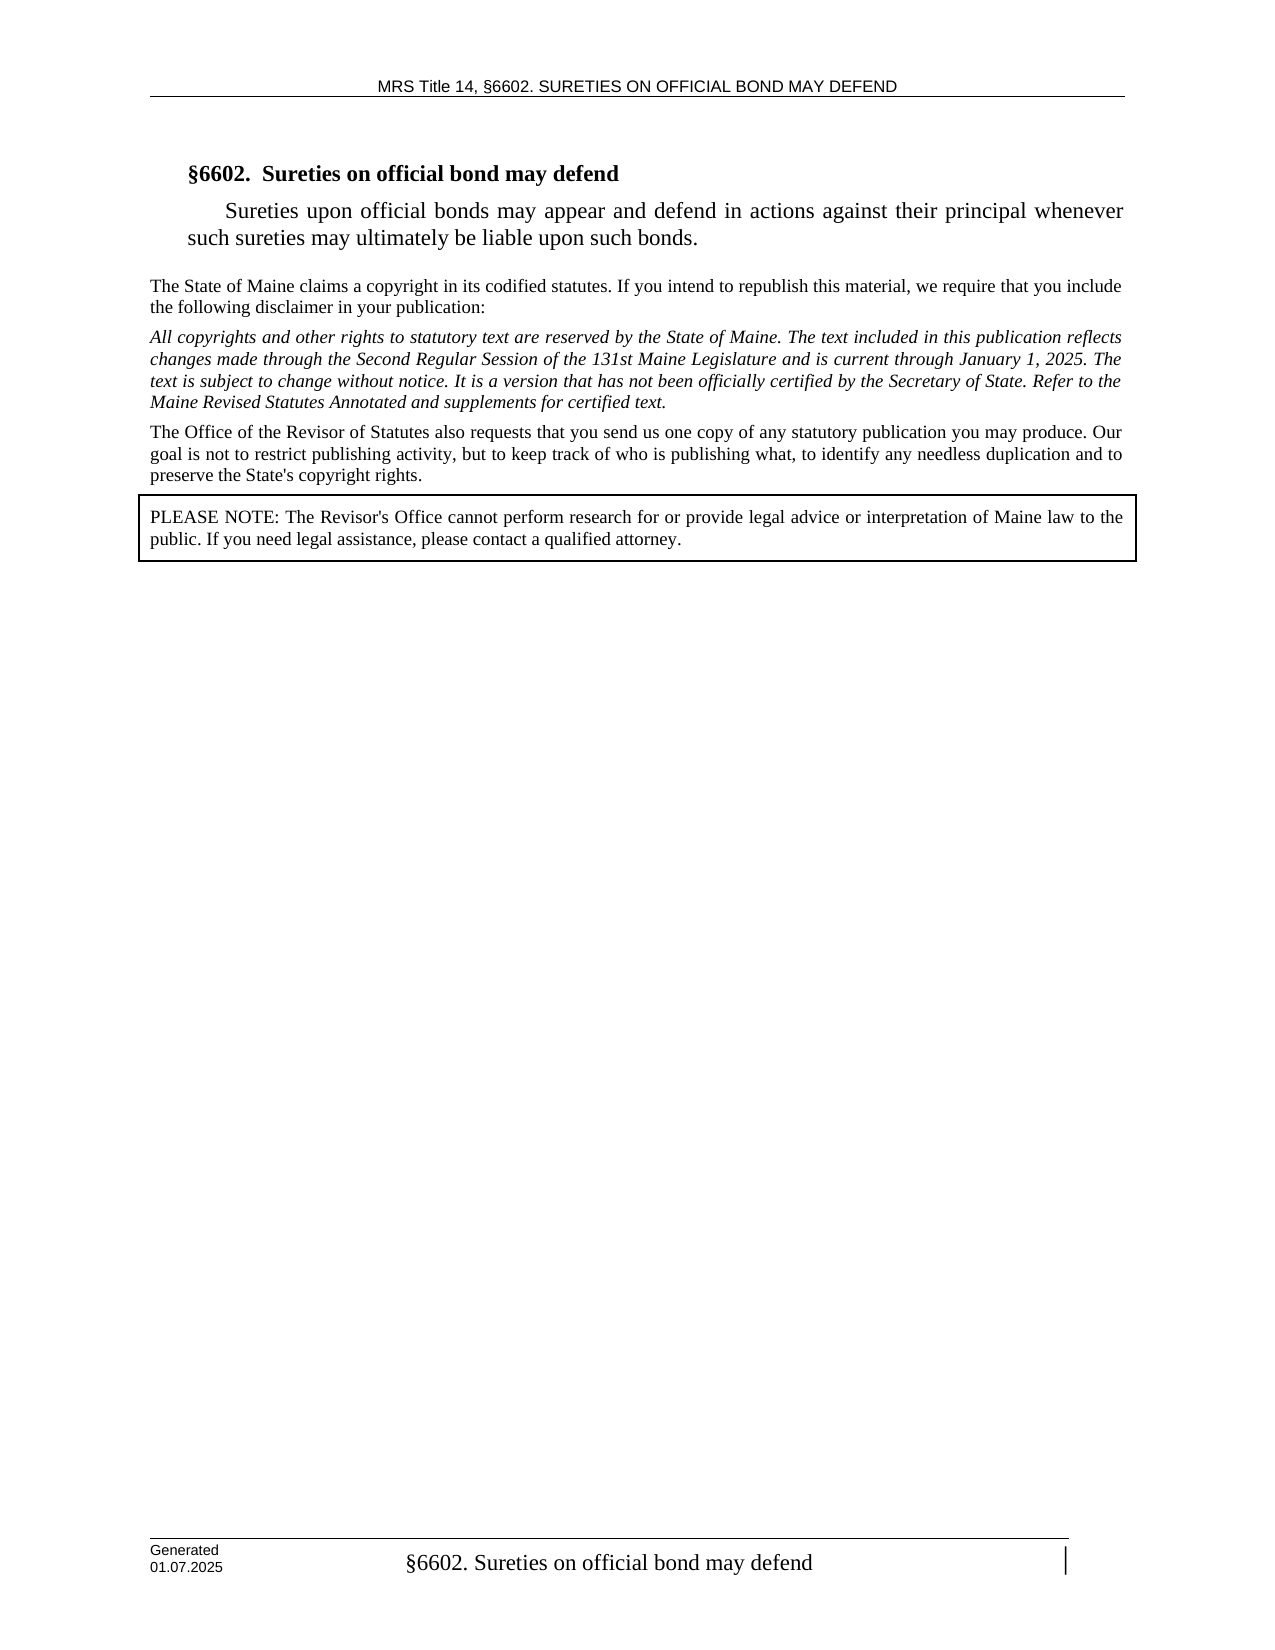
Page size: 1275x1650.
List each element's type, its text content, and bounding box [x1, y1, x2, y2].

text The Office of the Revisor of Statutes also requests that you send us one copy of any statutory publication you may produce. Our goal is not to restrict publishing activity, but to keep track of who is publishing what, to identify any needless duplication and to preserve the State's copyright rights. [150, 421, 1125, 486]
text PLEASE NOTE: The Revisor's Office cannot perform research for or provide legal advice or interpretation of Maine law to the public. If you need legal assistance, please contact a qualified attorney. [140, 496, 1135, 560]
text The State of Maine claims a copyright in its codified statutes. If you intend to republish this material, we require that you include the following disclaimer in your publication: [150, 275, 1125, 318]
text Sureties upon official bonds may appear and defend in actions against their principal whenever such sureties may ultimately be liable upon such bonds. [187, 197, 1125, 250]
text §6602. Sureties on official bond may defend [187, 160, 1125, 187]
text All copyrights and other rights to statutory text are reserved by the State of Maine. The text included in this publication reflects changes made through the Second Regular Session of the 131st Maine Legislature and is current through January 1, 2025 . The text is subject to change without notice. It is a version that has not been officially certified by the Secretary of State. Refer to the Maine Revised Statutes Annotated and supplements for certified text. [150, 326, 1125, 413]
